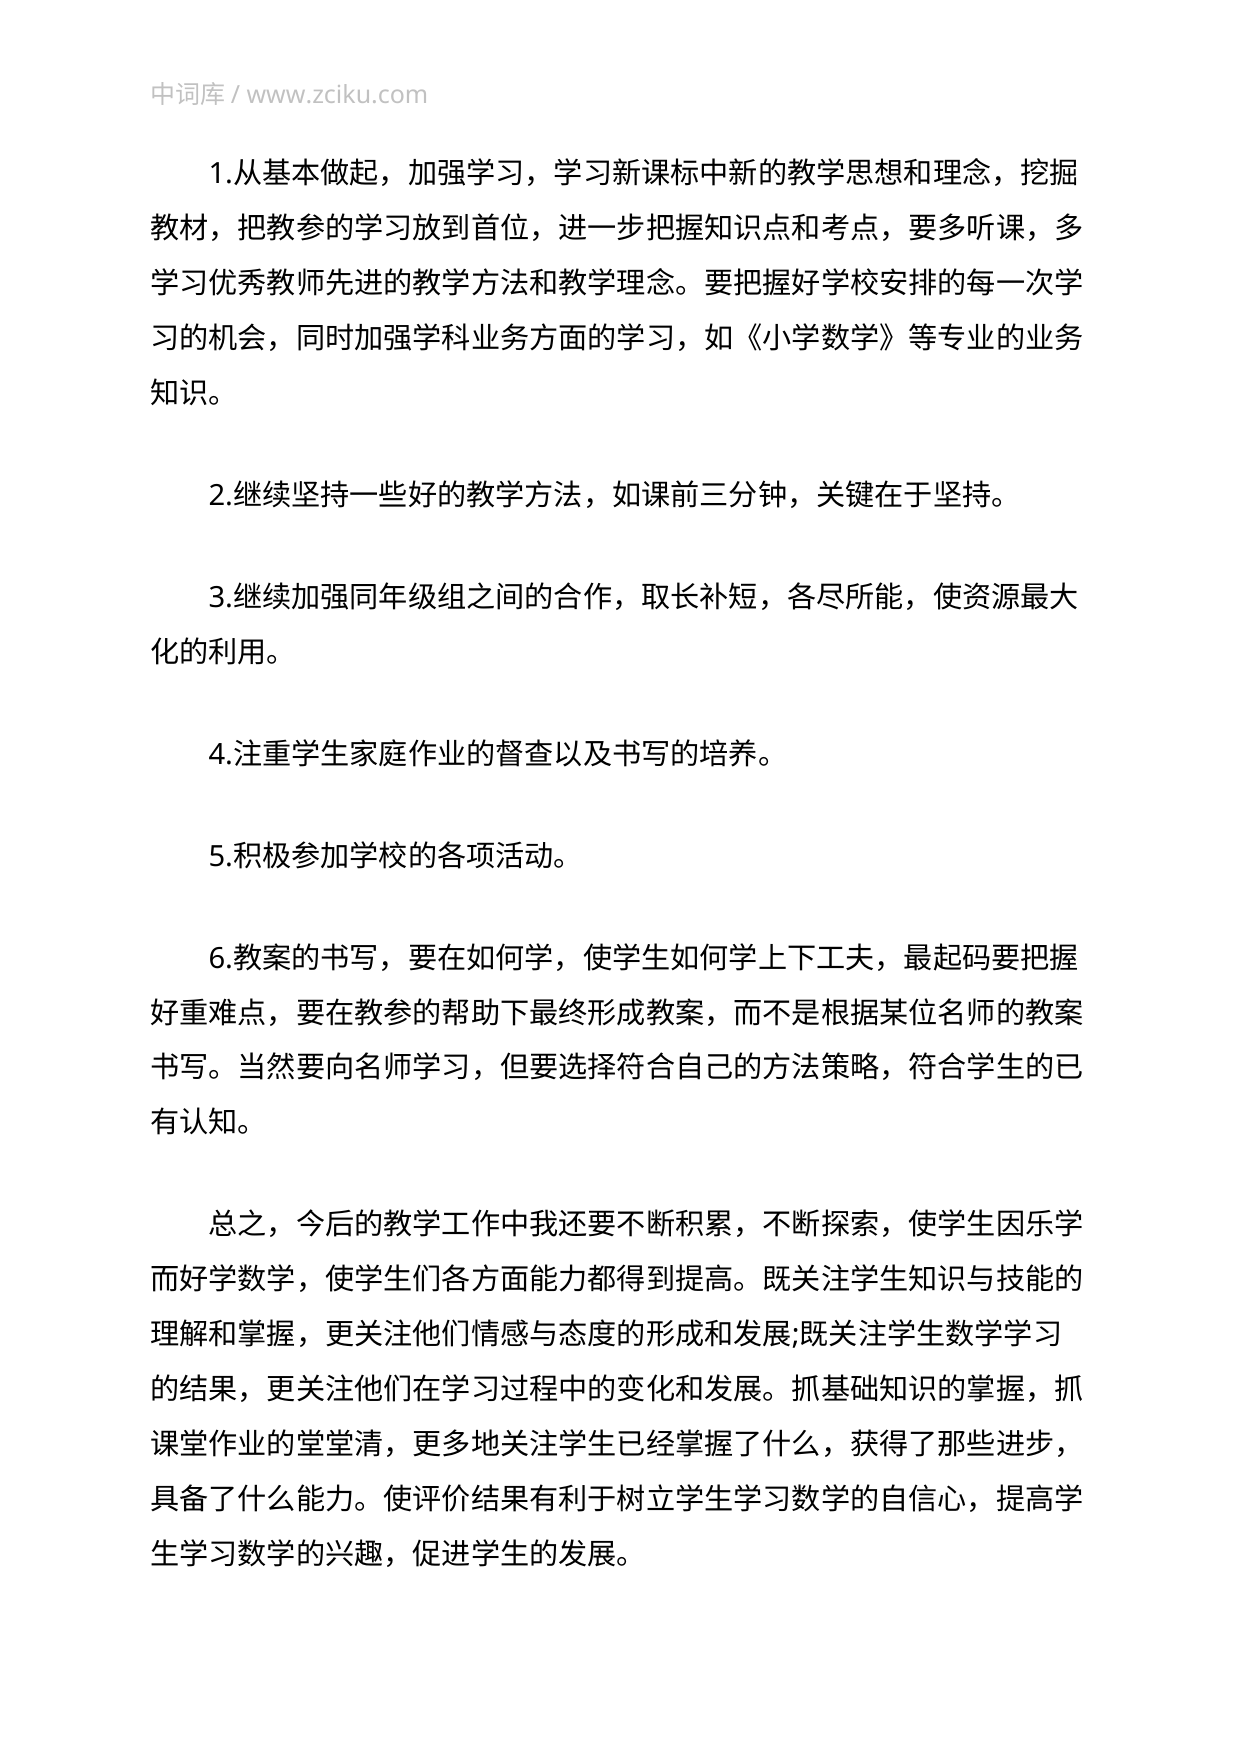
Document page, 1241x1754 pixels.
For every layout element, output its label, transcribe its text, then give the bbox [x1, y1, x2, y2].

text 6.教案的书写，要在如何学，使学生如何学上下工夫，最起码要把握好重难点，要在教参的帮助下最终形成教案，而不是根据某位名师的教案书写。当然要向名师学习，但要选择符合自己的方法策略，符合学生的已有认知。 [150, 934, 1090, 1141]
text 4.注重学生家庭作业的督查以及书写的培养。 [150, 730, 1090, 773]
text 总之，今后的教学工作中我还要不断积累，不断探索，使学生因乐学而好学数学，使学生们各方面能力都得到提高。既关注学生知识与技能的理解和掌握，更关注他们情感与态度的形成和发展;既关注学生数学学习的结果，更关注他们在学习过程中的变化和发展。抓基础知识的掌握，抓课堂作业的堂堂清，更多地关注学生已经掌握了什么，获得了那些进步，具备了什么能力。使评价结果有利于树立学生学习数学的自信心，提高学生学习数学的兴趣，促进学生的发展。 [150, 1201, 1090, 1572]
text 5.积极参加学校的各项活动。 [150, 832, 1090, 874]
text 2.继续坚持一些好的教学方法，如课前三分钟，关键在于坚持。 [150, 471, 1090, 514]
text 3.继续加强同年级组之间的合作，取长补短，各尽所能，使资源最大化的利用。 [150, 573, 1090, 671]
text 1.从基本做起，加强学习，学习新课标中新的教学思想和理念，挖掘教材，把教参的学习放到首位，进一步把握知识点和考点，要多听课，多学习优秀教师先进的教学方法和教学理念。要把握好学校安排的每一次学习的机会，同时加强学科业务方面的学习，如《小学数学》等专业的业务知识。 [150, 150, 1090, 412]
